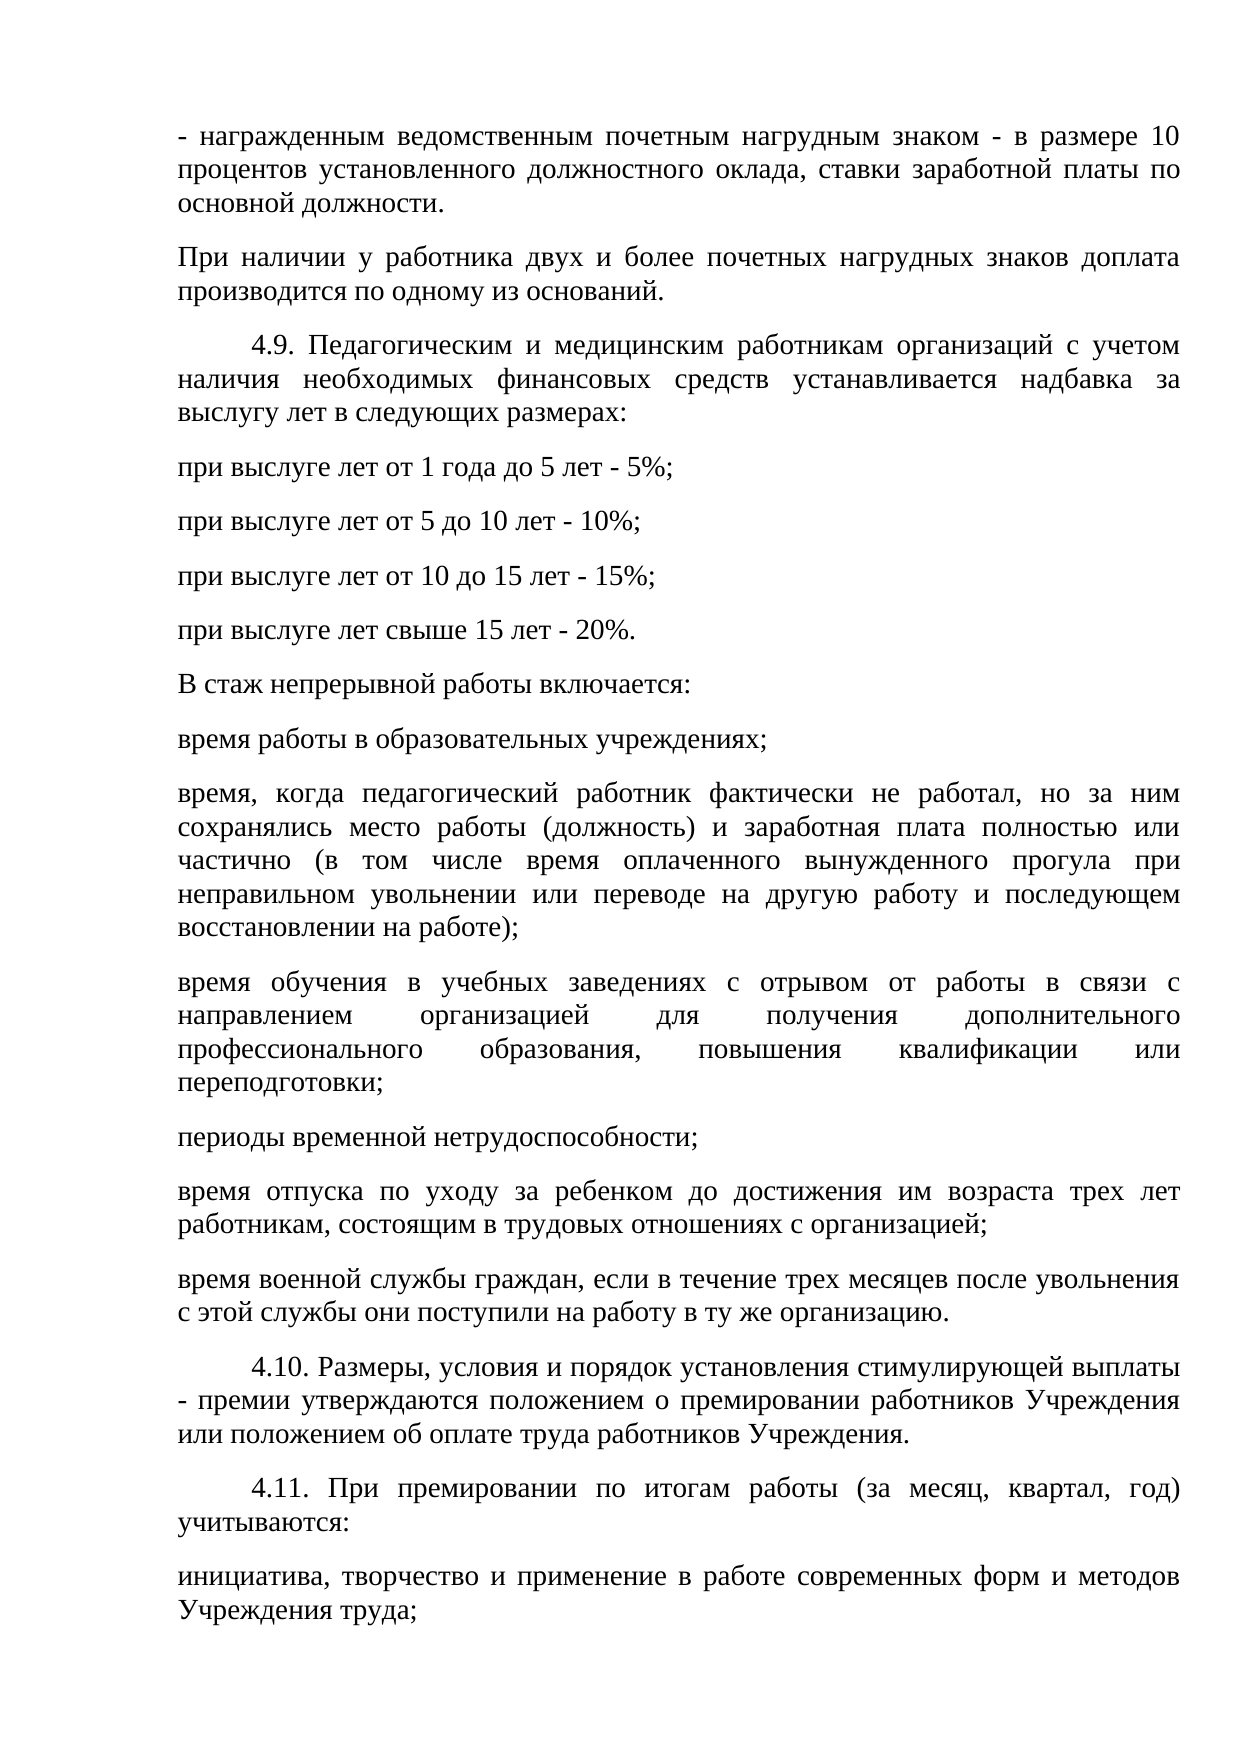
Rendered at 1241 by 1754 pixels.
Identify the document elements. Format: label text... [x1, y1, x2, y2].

text время, когда педагогический работник фактически не работал, но за ним сохранялись место работы (должность) и заработная плата полностью или частично (в том числе время оплаченного вынужденного прогула при неправильном увольнении или переводе на другую работу и последующем восстановлении на работе); [177, 775, 1181, 943]
text инициатива, творчество и применение в работе современных форм и методов Учреждения труда; [177, 1558, 1181, 1625]
text время военной службы граждан, если в течение трех месяцев после увольнения с этой службы они поступили на работу в ту же организацию. [177, 1261, 1181, 1328]
text - награжденным ведомственным почетным нагрудным знаком - в размере 10 процентов установленного должностного оклада, ставки заработной платы по основной должности. [177, 118, 1181, 219]
text периоды временной нетрудоспособности; [177, 1119, 1181, 1152]
text время отпуска по уходу за ребенком до достижения им возраста трех лет работникам, состоящим в трудовых отношениях с организацией; [177, 1173, 1181, 1240]
text время обучения в учебных заведениях с отрывом от работы в связи с направлением организацией для получения дополнительного профессионального образования, повышения квалификации или переподготовки; [177, 964, 1181, 1098]
text 4.9. Педагогическим и медицинским работникам организаций с учетом наличия необходимых финансовых средств устанавливается надбавка за выслугу лет в следующих размерах: [177, 327, 1181, 428]
text 4.10. Размеры, условия и порядок установления стимулирующей выплаты - премии утверждаются положением о премировании работников Учреждения или положением об оплате труда работников Учреждения. [177, 1349, 1181, 1449]
text При наличии у работника двух и более почетных нагрудных знаков доплата производится по одному из оснований. [177, 239, 1181, 307]
text при выслуге лет от 10 до 15 лет - 15%; [177, 558, 1181, 591]
text при выслуге лет от 1 года до 5 лет - 5%; [177, 449, 1181, 482]
text при выслуге лет свыше 15 лет - 20%. [177, 612, 1181, 646]
text при выслуге лет от 5 до 10 лет - 10%; [177, 503, 1181, 537]
text В стаж непрерывной работы включается: [177, 666, 1181, 700]
text время работы в образовательных учреждениях; [177, 721, 1181, 754]
text 4.11. При премировании по итогам работы (за месяц, квартал, год) учитываются: [177, 1470, 1181, 1537]
